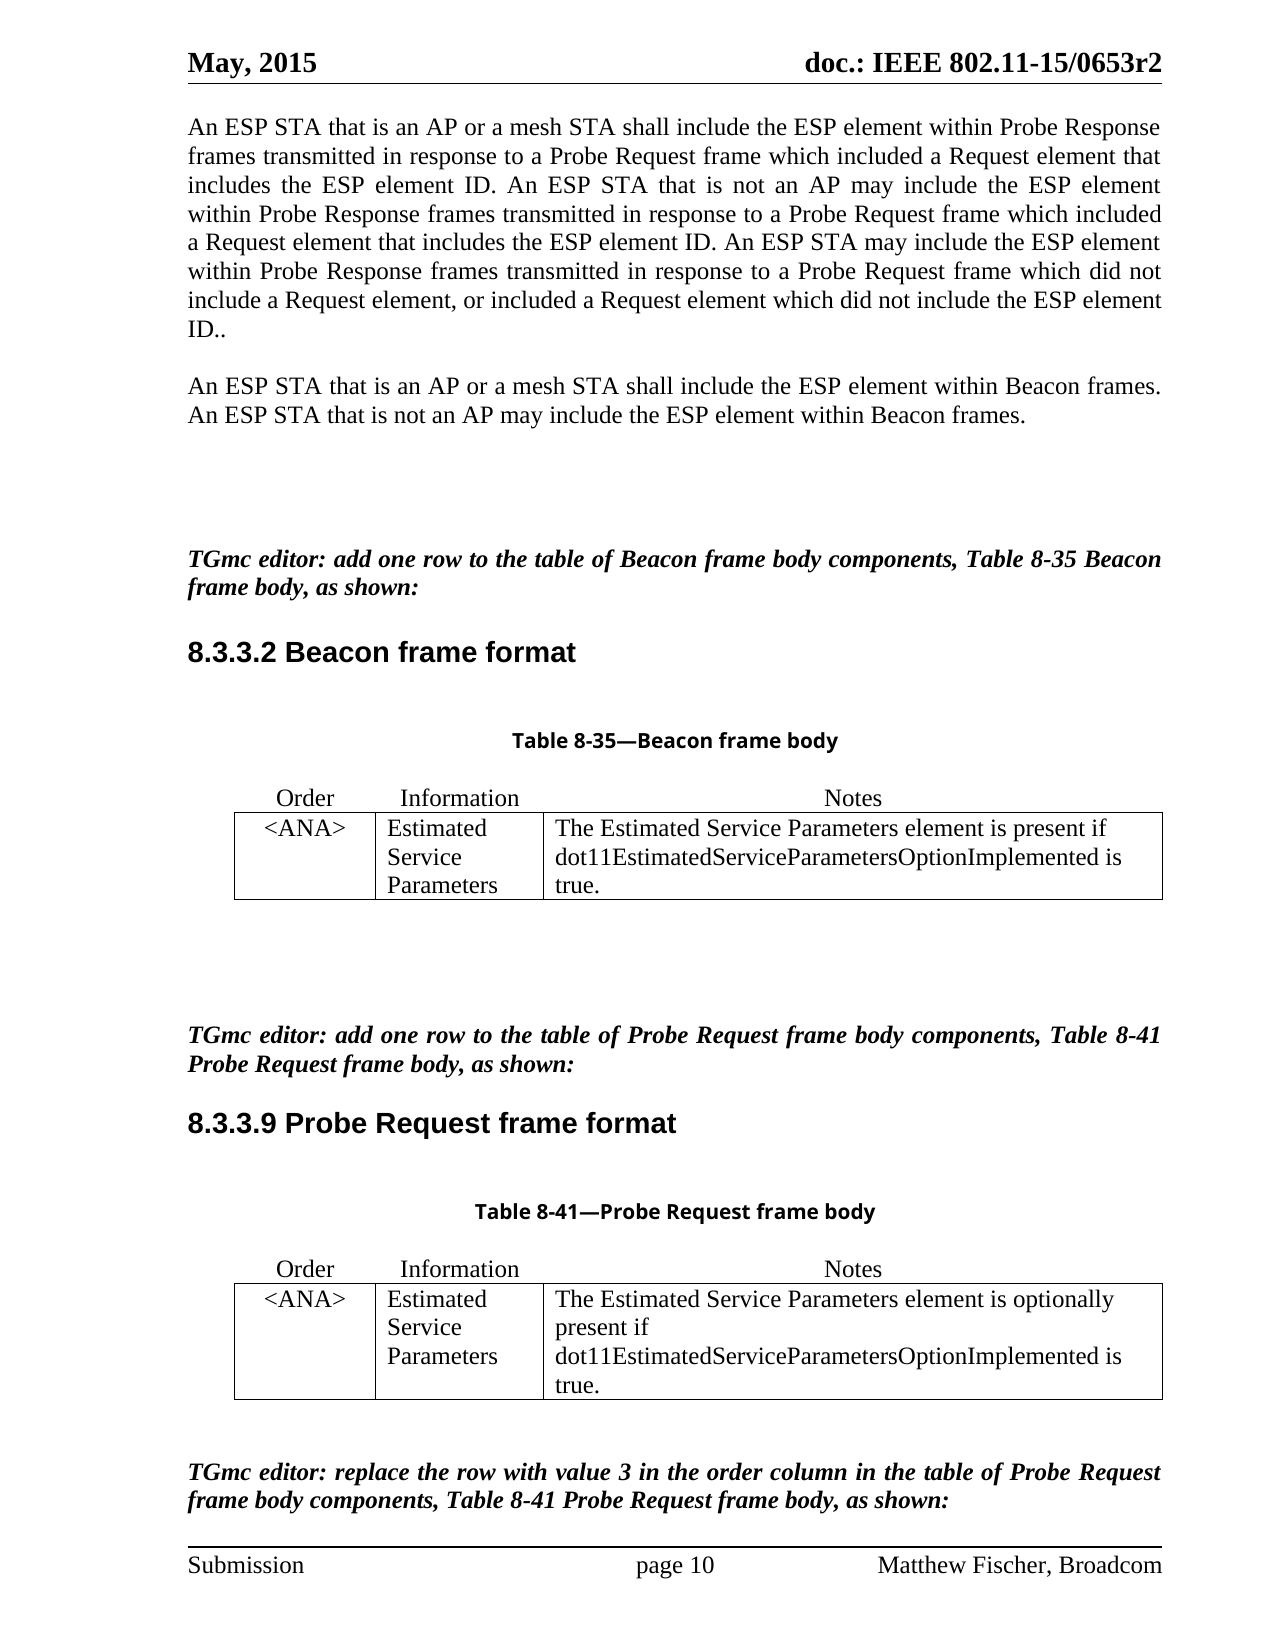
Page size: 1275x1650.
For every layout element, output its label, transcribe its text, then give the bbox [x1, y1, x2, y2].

text An ESP STA that is an AP or a mesh STA shall include the ESP element within Beacon frames. An ESP STA that is not an AP may include the ESP element within Beacon frames. [187, 371, 1162, 429]
text 8.3.3.2 Beacon frame format [187, 635, 1162, 669]
table_header Information [376, 784, 544, 812]
table_header Order [234, 1254, 376, 1283]
text Table 8-41—Probe Request frame body [187, 1197, 1162, 1226]
table_cell Estimated Service Parameters [376, 1284, 543, 1399]
table_cell Estimated Service Parameters [376, 813, 543, 899]
table_header Order [234, 784, 376, 812]
text An ESP STA that is an AP or a mesh STA shall include the ESP element within Probe Response frames transmitted in response to a Probe Request frame which included a Request element that includes the ESP element ID. An ESP STA that is not an AP may include the ESP element within Probe Response frames transmitted in response to a Probe Request frame which included a Request element that includes the ESP element ID. An ESP STA may include the ESP element within Probe Response frames transmitted in response to a Probe Request frame which did not include a Request element, or included a Request element which did not include the ESP element ID.. [187, 112, 1162, 342]
text TGmc editor: add one row to the table of Beacon frame body components, Table 8-35 Beacon frame body, as shown: [187, 544, 1162, 601]
table_header Notes [544, 784, 1162, 812]
table_header Information [376, 1254, 544, 1283]
table_header Notes [544, 1254, 1162, 1283]
text 8.3.3.9 Probe Request frame format [187, 1106, 1162, 1140]
table_cell <ANA> [235, 813, 375, 899]
text TGmc editor: replace the row with value 3 in the order column in the table of Probe Request frame body components, Table 8-41 Probe Request frame body, as shown: [187, 1457, 1162, 1514]
table_cell The Estimated Service Parameters element is optionally present if dot11EstimatedServiceParametersOptionImplemented is true. [544, 1284, 1162, 1399]
text TGmc editor: add one row to the table of Probe Request frame body components, Table 8-41 Probe Request frame body, as shown: [187, 1020, 1162, 1077]
text Table 8-35—Beacon frame body [187, 726, 1162, 755]
table_cell <ANA> [235, 1284, 375, 1399]
table_cell The Estimated Service Parameters element is present if dot11EstimatedServiceParametersOptionImplemented is true. [544, 813, 1162, 899]
